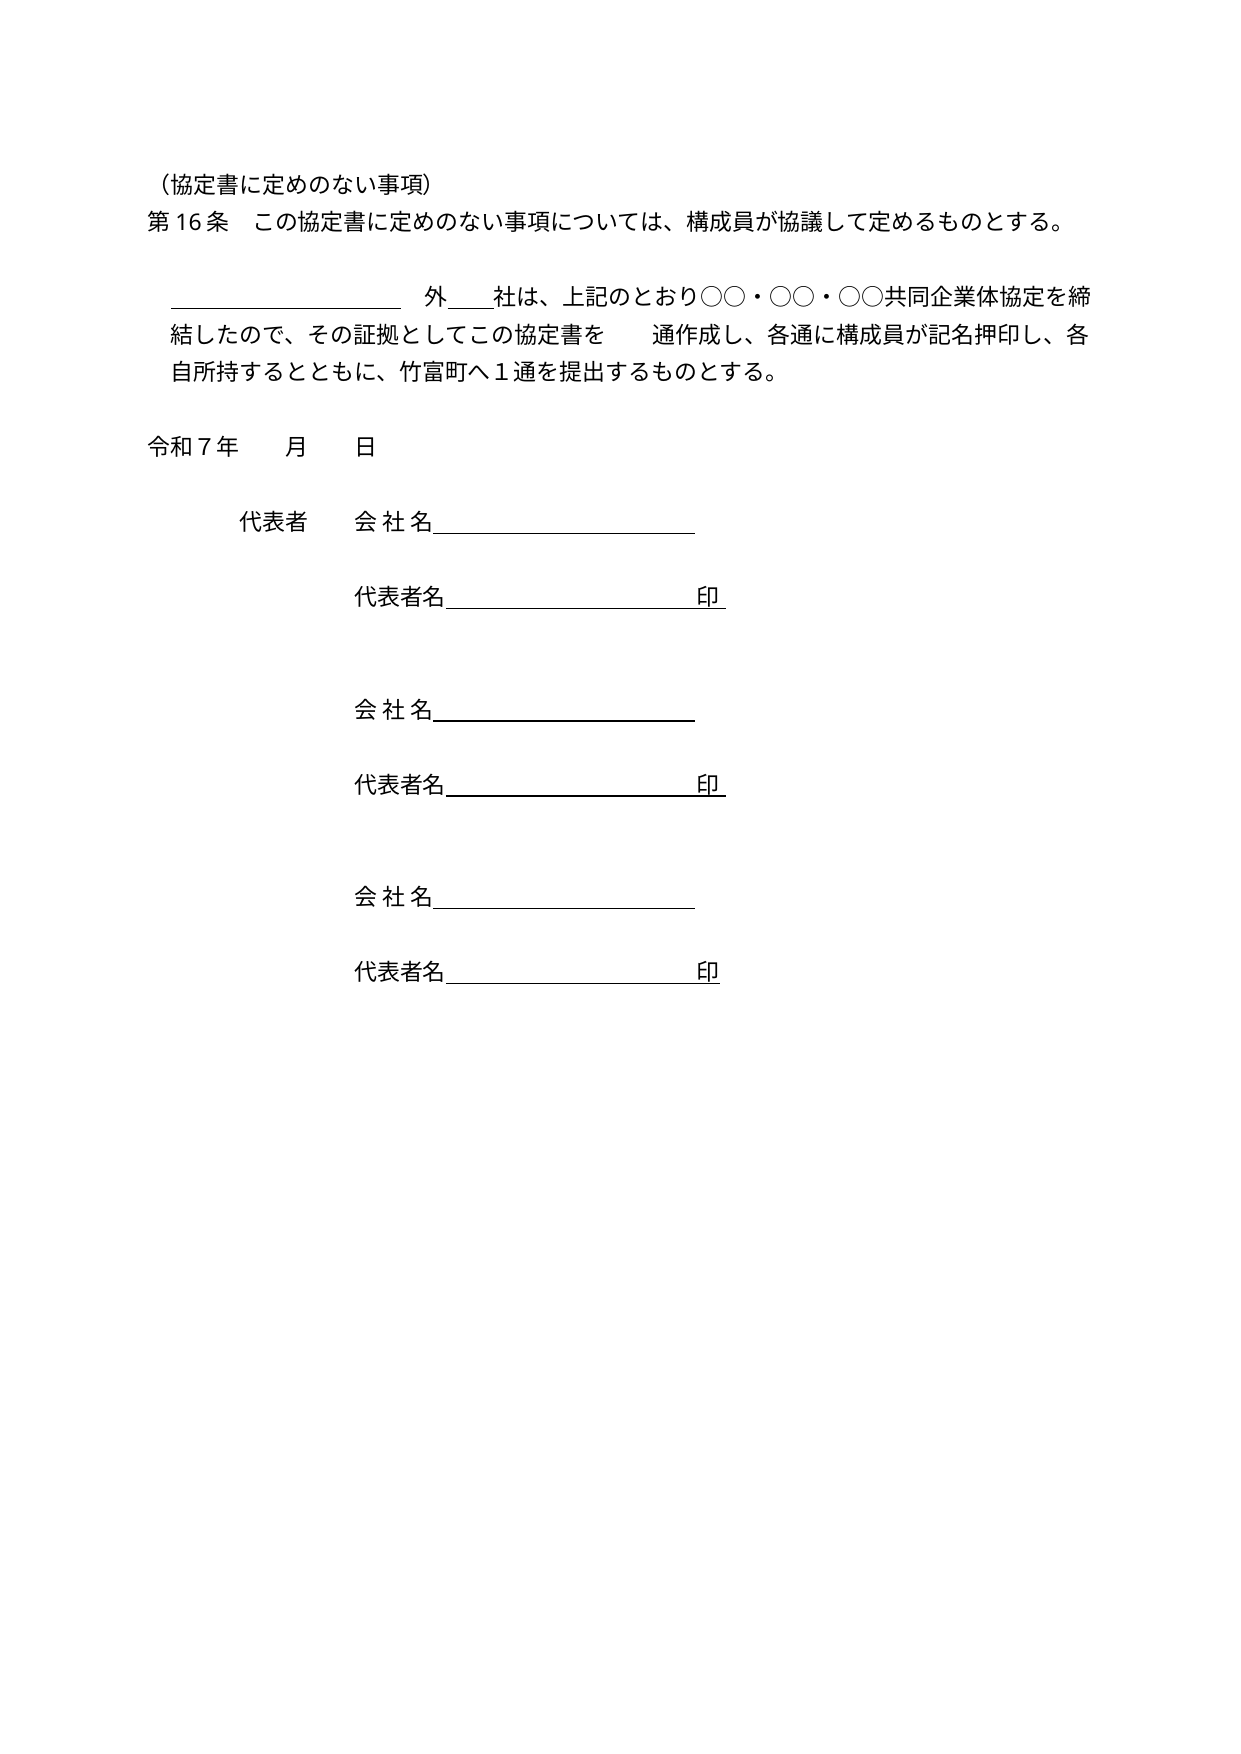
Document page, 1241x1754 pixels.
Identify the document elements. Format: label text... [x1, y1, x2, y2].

text 代表者名 印 [148, 577, 1092, 614]
text （協定書に定めのない事項） [148, 164, 1092, 202]
text 外 社は、上記のとおり○○・○○・○○共同企業体協定を締結したので、その証拠としてこの協定書を 通作成し、各通に構成員が記名押印し、各自所持するとともに、竹富町へ１通を提出するものとする。 [148, 277, 1092, 389]
text 令和７年 月 日 [148, 427, 1092, 464]
text 代表者名 印 [148, 952, 1092, 989]
text 会 社 名 [171, 689, 1092, 727]
text 会 社 名 [171, 877, 1092, 914]
text 代表者名 印 [148, 764, 1092, 802]
text 第16条 この協定書に定めのない事項については、構成員が協議して定めるものとする。 [148, 202, 1092, 239]
text 代表者 会 社 名 [148, 502, 1092, 539]
